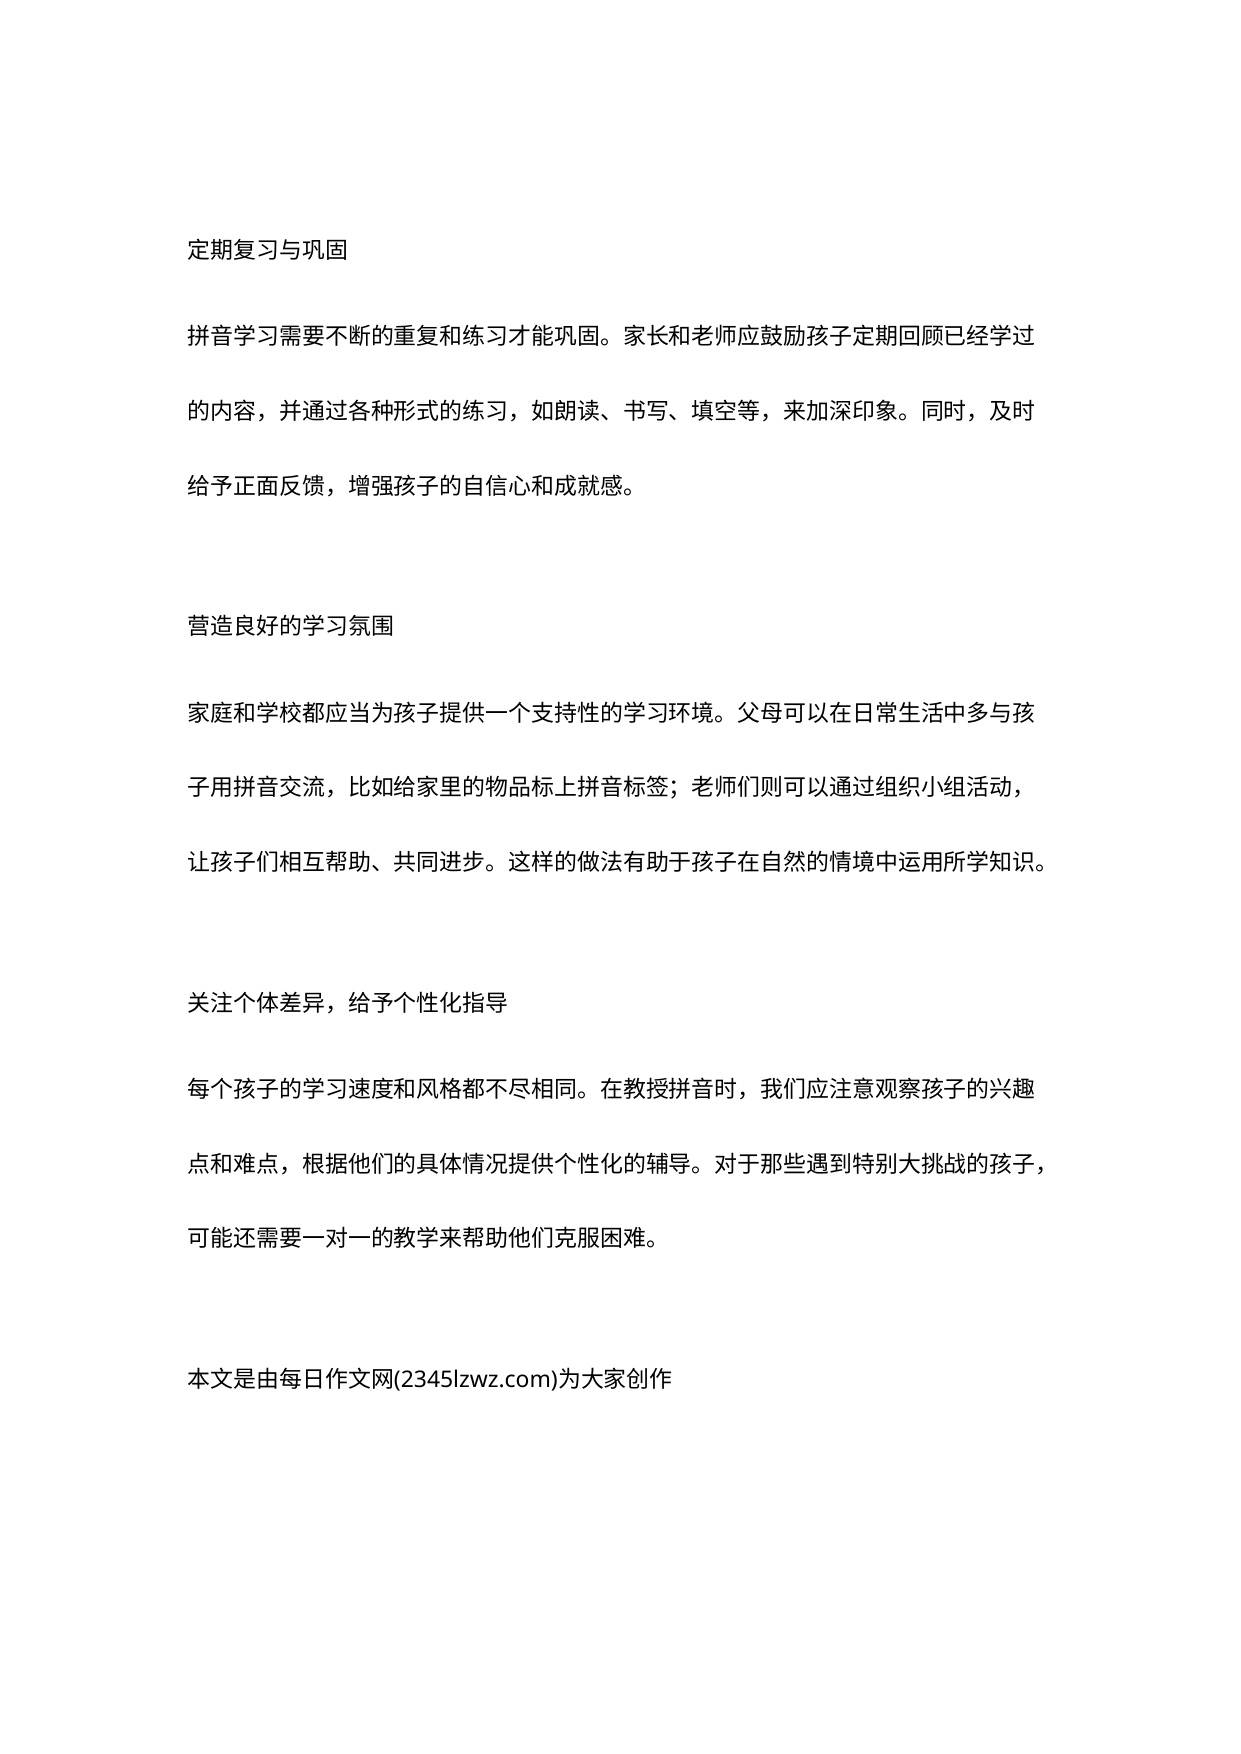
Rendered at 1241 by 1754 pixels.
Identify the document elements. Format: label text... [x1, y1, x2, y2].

text 每个孩子的学习速度和风格都不尽相同。在教授拼音时，我们应注意观察孩子的兴趣点和难点，根据他们的具体情况提供个性化的辅导。对于那些遇到特别大挑战的孩子，可能还需要一对一的教学来帮助他们克服困难。 [187, 1055, 1053, 1269]
text 关注个体差异，给予个性化指导 [187, 968, 1053, 1033]
text 营造良好的学习氛围 [187, 592, 1053, 657]
text 定期复习与巩固 [187, 216, 1053, 281]
text 拼音学习需要不断的重复和练习才能巩固。家长和老师应鼓励孩子定期回顾已经学过的内容，并通过各种形式的练习，如朗读、书写、填空等，来加深印象。同时，及时给予正面反馈，增强孩子的自信心和成就感。 [187, 302, 1053, 517]
text 本文是由每日作文网(2345lzwz.com)为大家创作 [187, 1345, 1053, 1410]
text 家庭和学校都应当为孩子提供一个支持性的学习环境。父母可以在日常生活中多与孩子用拼音交流，比如给家里的物品标上拼音标签；老师们则可以通过组织小组活动，让孩子们相互帮助、共同进步。这样的做法有助于孩子在自然的情境中运用所学知识。 [187, 679, 1053, 893]
